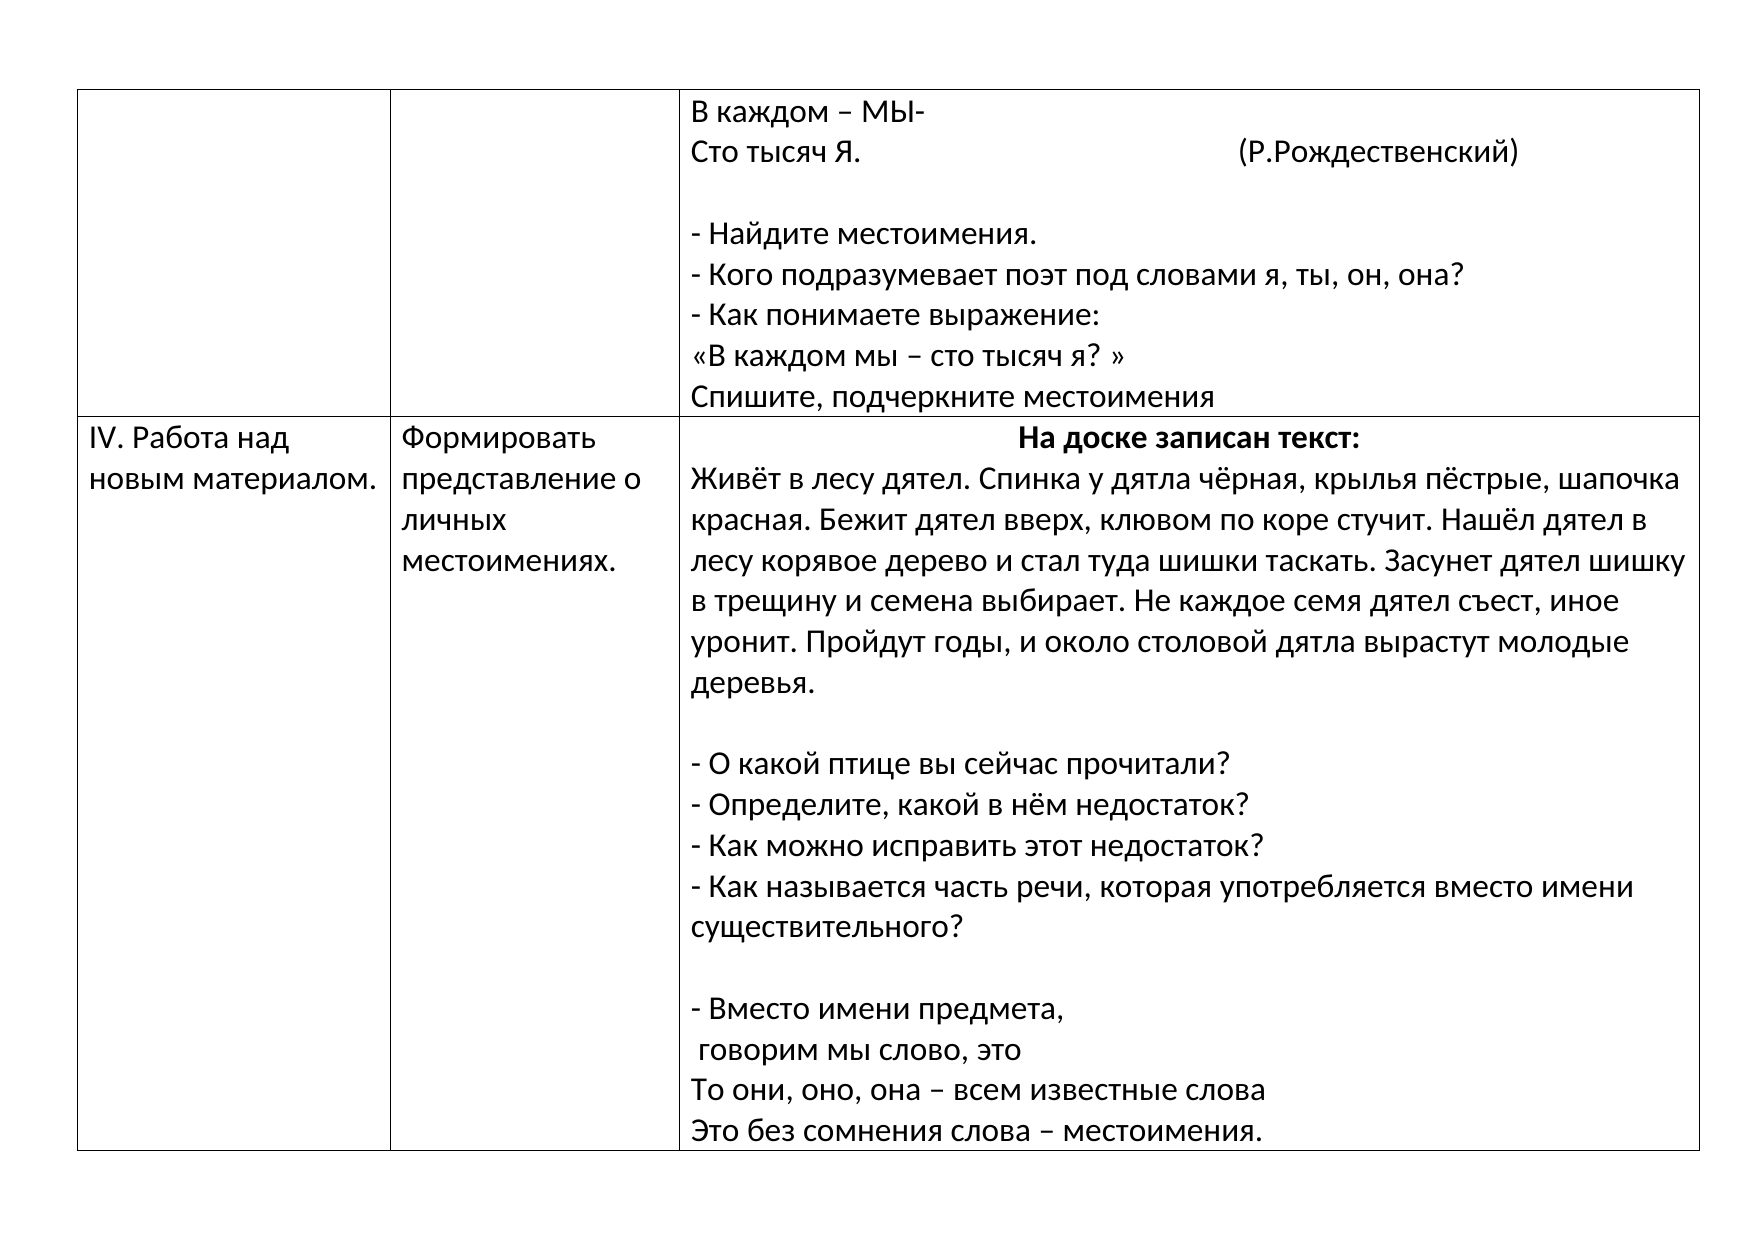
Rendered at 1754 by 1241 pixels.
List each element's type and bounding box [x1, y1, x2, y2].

table_cell [391, 417, 679, 1150]
table_cell [680, 417, 1699, 1150]
table_cell [391, 90, 679, 416]
table_cell [78, 417, 390, 1150]
table_cell [680, 90, 1699, 416]
table_cell [78, 90, 390, 416]
